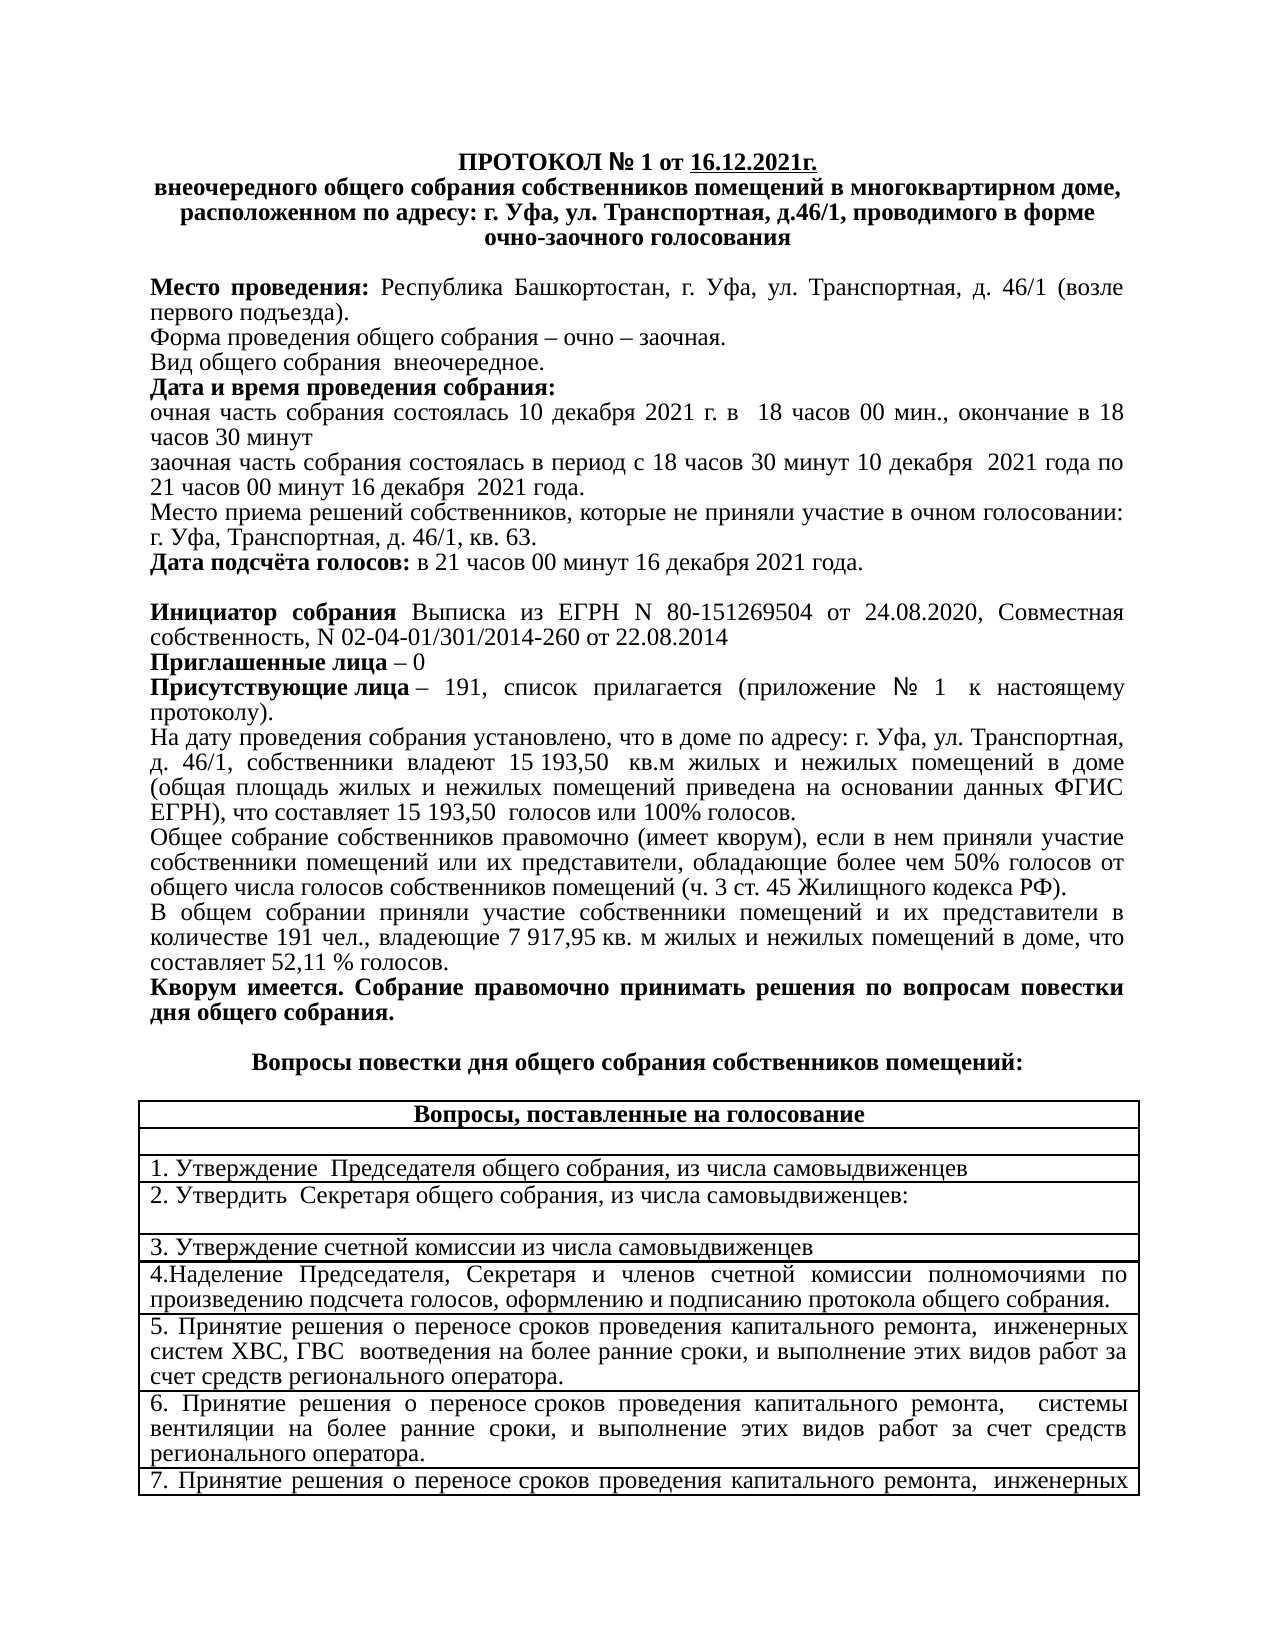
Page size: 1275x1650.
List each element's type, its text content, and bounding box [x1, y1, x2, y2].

text Вопросы повестки дня общего собрания собственников помещений: [150, 1050, 1125, 1075]
text На дату проведения собрания установлено, что в доме по адресу: г. Уфа, ул. Транспортная, д. 46/1, собственники владеют 15 193,50 кв.м жилых и нежилых помещений в доме (общая площадь жилых и нежилых помещений приведена на основании данных ФГИС ЕГРН), что составляет 15 193,50 голосов или 100% голосов. [150, 725, 1125, 825]
table_cell 2. Утвердить Секретаря общего собрания, из числа самовыдвиженцев: [140, 1183, 1138, 1233]
text внеочередного общего собрания собственников помещений в многоквартирном доме, расположенном по адресу: г. Уфа, ул. Транспортная, д.46/1, проводимого в форме очно-заочного голосования [150, 175, 1125, 250]
text Присутствующие лица – 191, список прилагается (приложение № 1 к настоящему протоколу). [150, 675, 1125, 725]
text очная часть собрания состоялась 10 декабря 2021 г. в 18 часов 00 мин., окончание в 18 часов 30 минут [150, 400, 1125, 450]
table_header Вопросы, поставленные на голосование [140, 1102, 1138, 1127]
text В общем собрании приняли участие собственники помещений и их представители в количестве 191 чел., владеющие 7 917,95 кв. м жилых и нежилых помещений в доме, что составляет 52,11 % голосов. [150, 900, 1125, 975]
text Приглашенные лица – 0 [150, 650, 1125, 675]
text ПРОТОКОЛ № 1 от 16.12.2021г. [150, 150, 1125, 175]
table_cell 6. Принятие решения о переносе сроков проведения капитального ремонта, системы вентиляции на более ранние сроки, и выполнение этих видов работ за счет средств регионального оператора. [140, 1392, 1138, 1467]
table_cell 5. Принятие решения о переносе сроков проведения капитального ремонта, инженерных систем ХВС, ГВС воотведения на более ранние сроки, и выполнение этих видов работ за счет средств регионального оператора. [140, 1315, 1138, 1389]
text Место проведения: Республика Башкортостан, г. Уфа, ул. Транспортная, д. 46/1 (возле первого подъезда). [150, 275, 1125, 325]
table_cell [140, 1469, 1138, 1494]
text Место приема решений собственников, которые не приняли участие в очном голосовании: г. Уфа, Транспортная, д. 46/1, кв. 63. [150, 500, 1125, 550]
text Форма проведения общего собрания – очно – заочная. [150, 325, 1125, 350]
text Дата и время проведения собрания: [150, 375, 1125, 400]
text Инициатор собрания Выписка из ЕГРН N 80-151269504 от 24.08.2020, Совместная собственность, N 02-04-01/301/2014-260 от 22.08.2014 [150, 600, 1125, 650]
text Общее собрание собственников правомочно (имеет кворум), если в нем приняли участие собственники помещений или их представители, обладающие более чем 50% голосов от общего числа голосов собственников помещений (ч. 3 ст. 45 Жилищного кодекса РФ). [150, 825, 1125, 900]
table_cell 3. Утверждение счетной комиссии из числа самовыдвиженцев [140, 1235, 1138, 1260]
table_cell 1. Утверждение Председателя общего собрания, из числа самовыдвиженцев [140, 1156, 1138, 1181]
text заочная часть собрания состоялась в период c 18 часов 30 минут 10 декабря 2021 года по 21 часов 00 минут 16 декабря 2021 года. [150, 450, 1125, 500]
text Кворум имеется. Собрание правомочно принимать решения по вопросам повестки дня общего собрания. [150, 975, 1125, 1025]
text Дата подсчёта голосов: в 21 часов 00 минут 16 декабря 2021 года. [150, 550, 1125, 575]
table_cell 4.Наделение Председателя, Секретаря и членов счетной комиссии полномочиями по произведению подсчета голосов, оформлению и подписанию протокола общего собрания. [140, 1263, 1138, 1312]
table_cell [140, 1129, 1138, 1154]
text Вид общего собрания внеочередное. [150, 350, 1125, 375]
